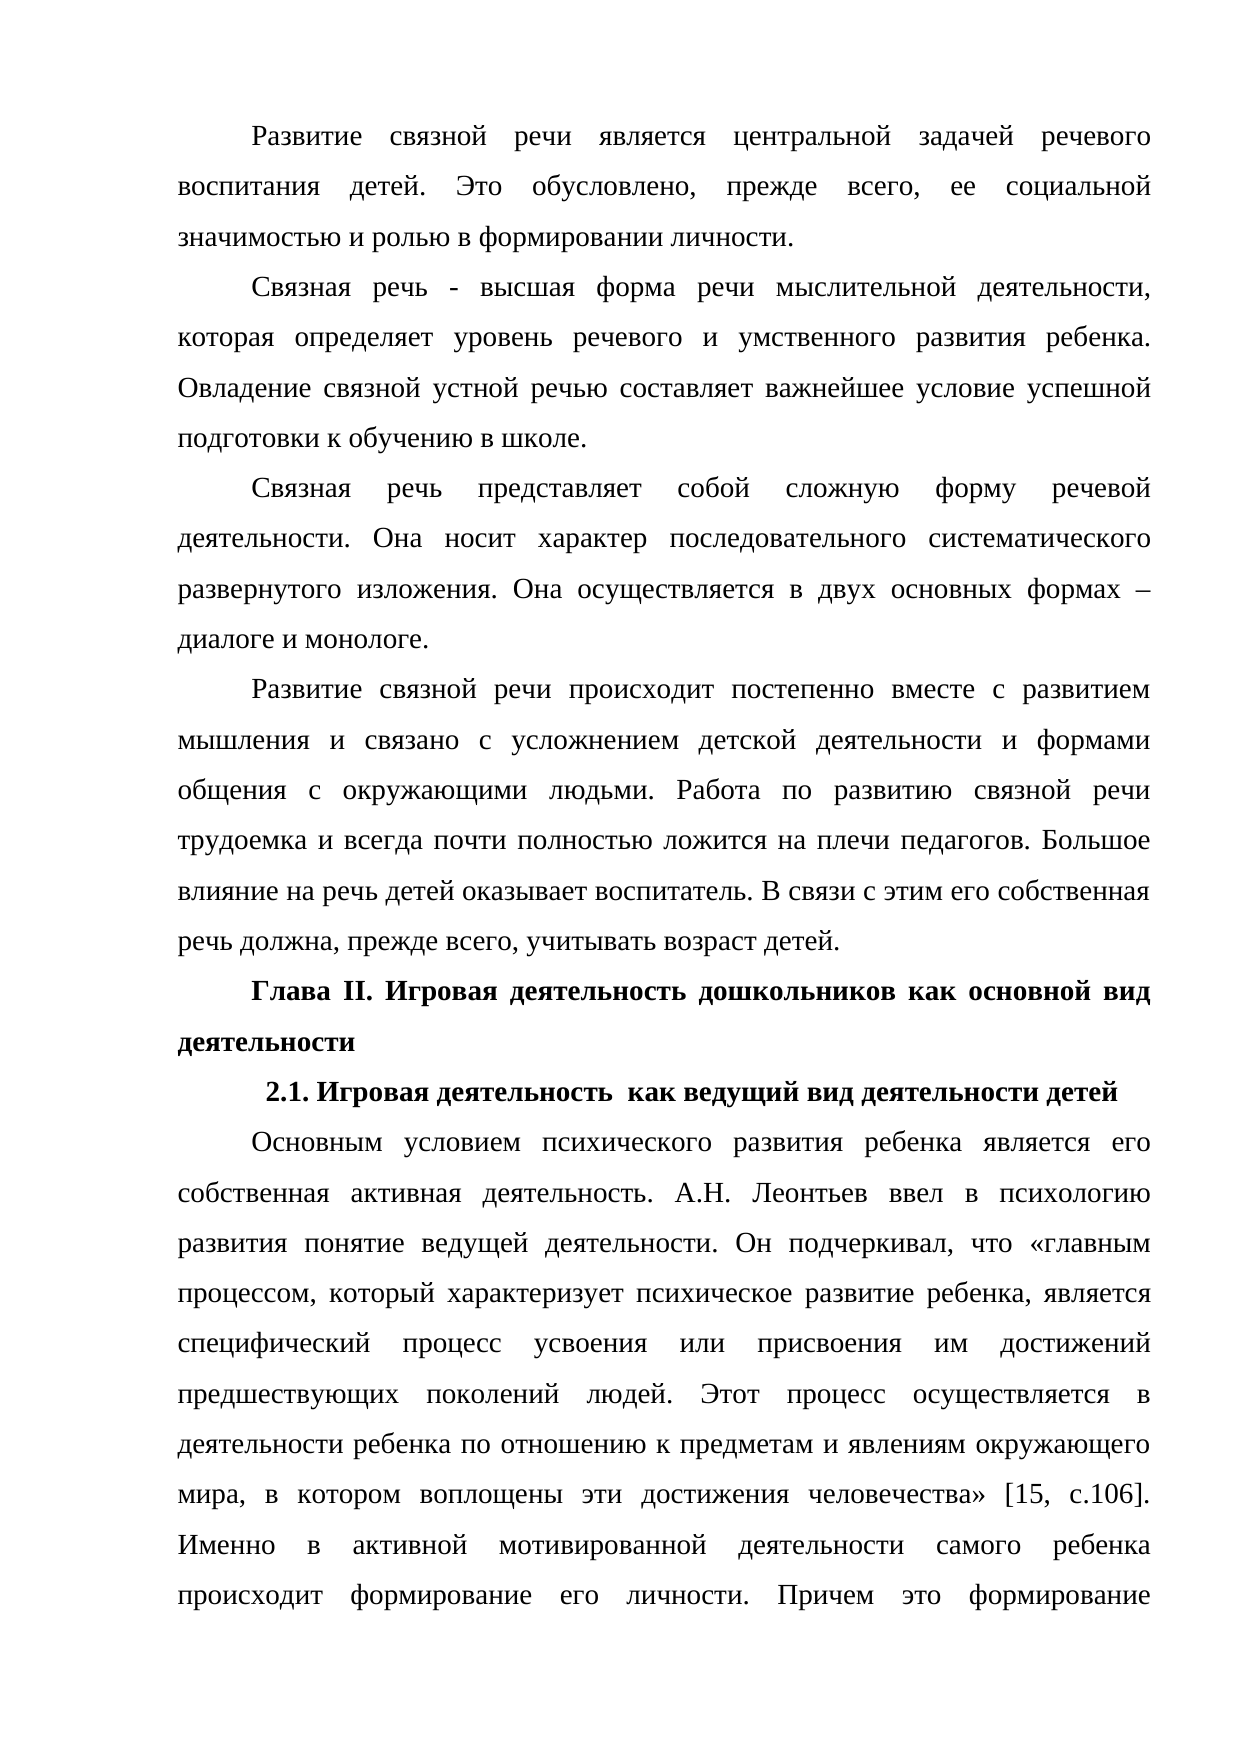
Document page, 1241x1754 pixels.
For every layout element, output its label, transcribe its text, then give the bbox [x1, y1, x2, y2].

list Развитие связной речи является центральной задачей речевого воспитания детей. Это обусловлено, прежде всего, ее социальной значимостью и ролью в формировании личности. [177, 118, 1152, 252]
list Связная речь представляет собой сложную форму речевой деятельности. Она носит характер последовательного систематического развернутого изложения. Она осуществляется в двух основных формах – диалоге и монологе. [177, 470, 1152, 655]
list Развитие связной речи происходит постепенно вместе с развитием мышления и связано с усложнением детской деятельности и формами общения с окружающими людьми. Работа по развитию связной речи трудоемка и всегда почти полностью ложится на плечи педагогов. Большое влияние на речь детей оказывает воспитатель. В связи с этим его собственная речь должна, прежде всего, учитывать возраст детей. [177, 672, 1152, 957]
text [177, 1124, 1152, 1611]
text 2.1. Игровая деятельность как ведущий вид деятельности детей [236, 1074, 1152, 1108]
text Глава II. Игровая деятельность дошкольников как основной вид деятельности [177, 973, 1152, 1057]
list Связная речь - высшая форма речи мыслительной деятельности, которая определяет уровень речевого и умственного развития ребенка. Овладение связной устной речью составляет важнейшее условие успешной подготовки к обучению в школе. [177, 269, 1152, 453]
